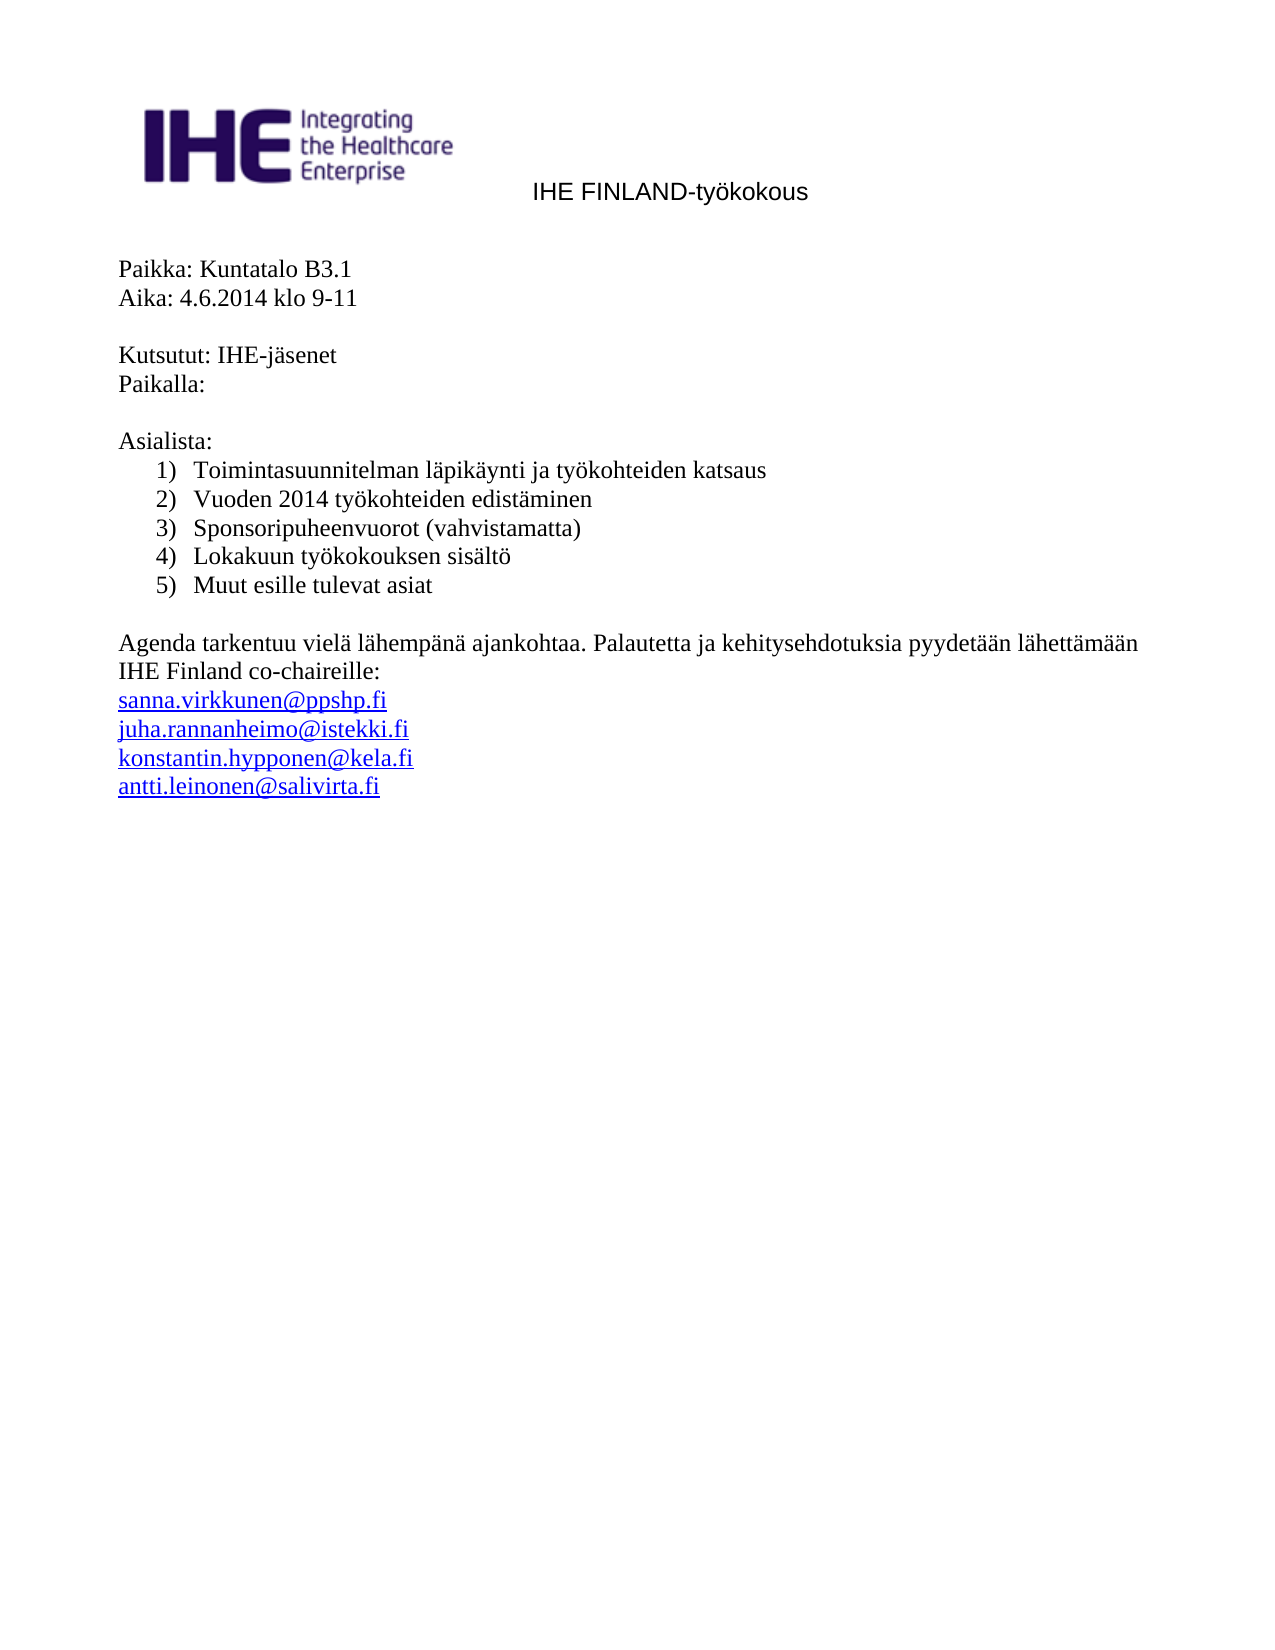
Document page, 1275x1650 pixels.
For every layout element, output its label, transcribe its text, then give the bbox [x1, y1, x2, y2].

text Paikalla: [118, 369, 1157, 398]
text sanna.virkkunen@ppshp.fi [118, 685, 1157, 714]
list Sponsoripuheenvuorot (vahvistamatta) [156, 513, 1157, 541]
list Toimintasuunnitelman läpikäynti ja työkohteiden katsaus [156, 455, 1157, 484]
text Kutsutut: IHE-jäsenet [118, 340, 1157, 369]
list Lokakuun työkokouksen sisältö [156, 541, 1157, 570]
list Muut esille tulevat asiat [156, 570, 1157, 599]
text Aika: 4.6.2014 klo 9-11 [118, 283, 1157, 311]
text Agenda tarkentuu vielä lähempänä ajankohtaa. Palautetta ja kehitysehdotuksia pyydetään lähettämään IHE Finland co-chaireille: [118, 628, 1157, 685]
text konstantin.hypponen@kela.fi [118, 743, 1157, 771]
list Vuoden 2014 työkohteiden edistäminen [156, 484, 1157, 513]
text juha.rannanheimo@istekki.fi [118, 714, 1157, 743]
text antti.leinonen@salivirta.fi [118, 771, 1157, 800]
text Asialista: [118, 426, 1157, 455]
text Paikka: Kuntatalo B3.1 [118, 254, 1157, 283]
picture [118, 73, 470, 201]
